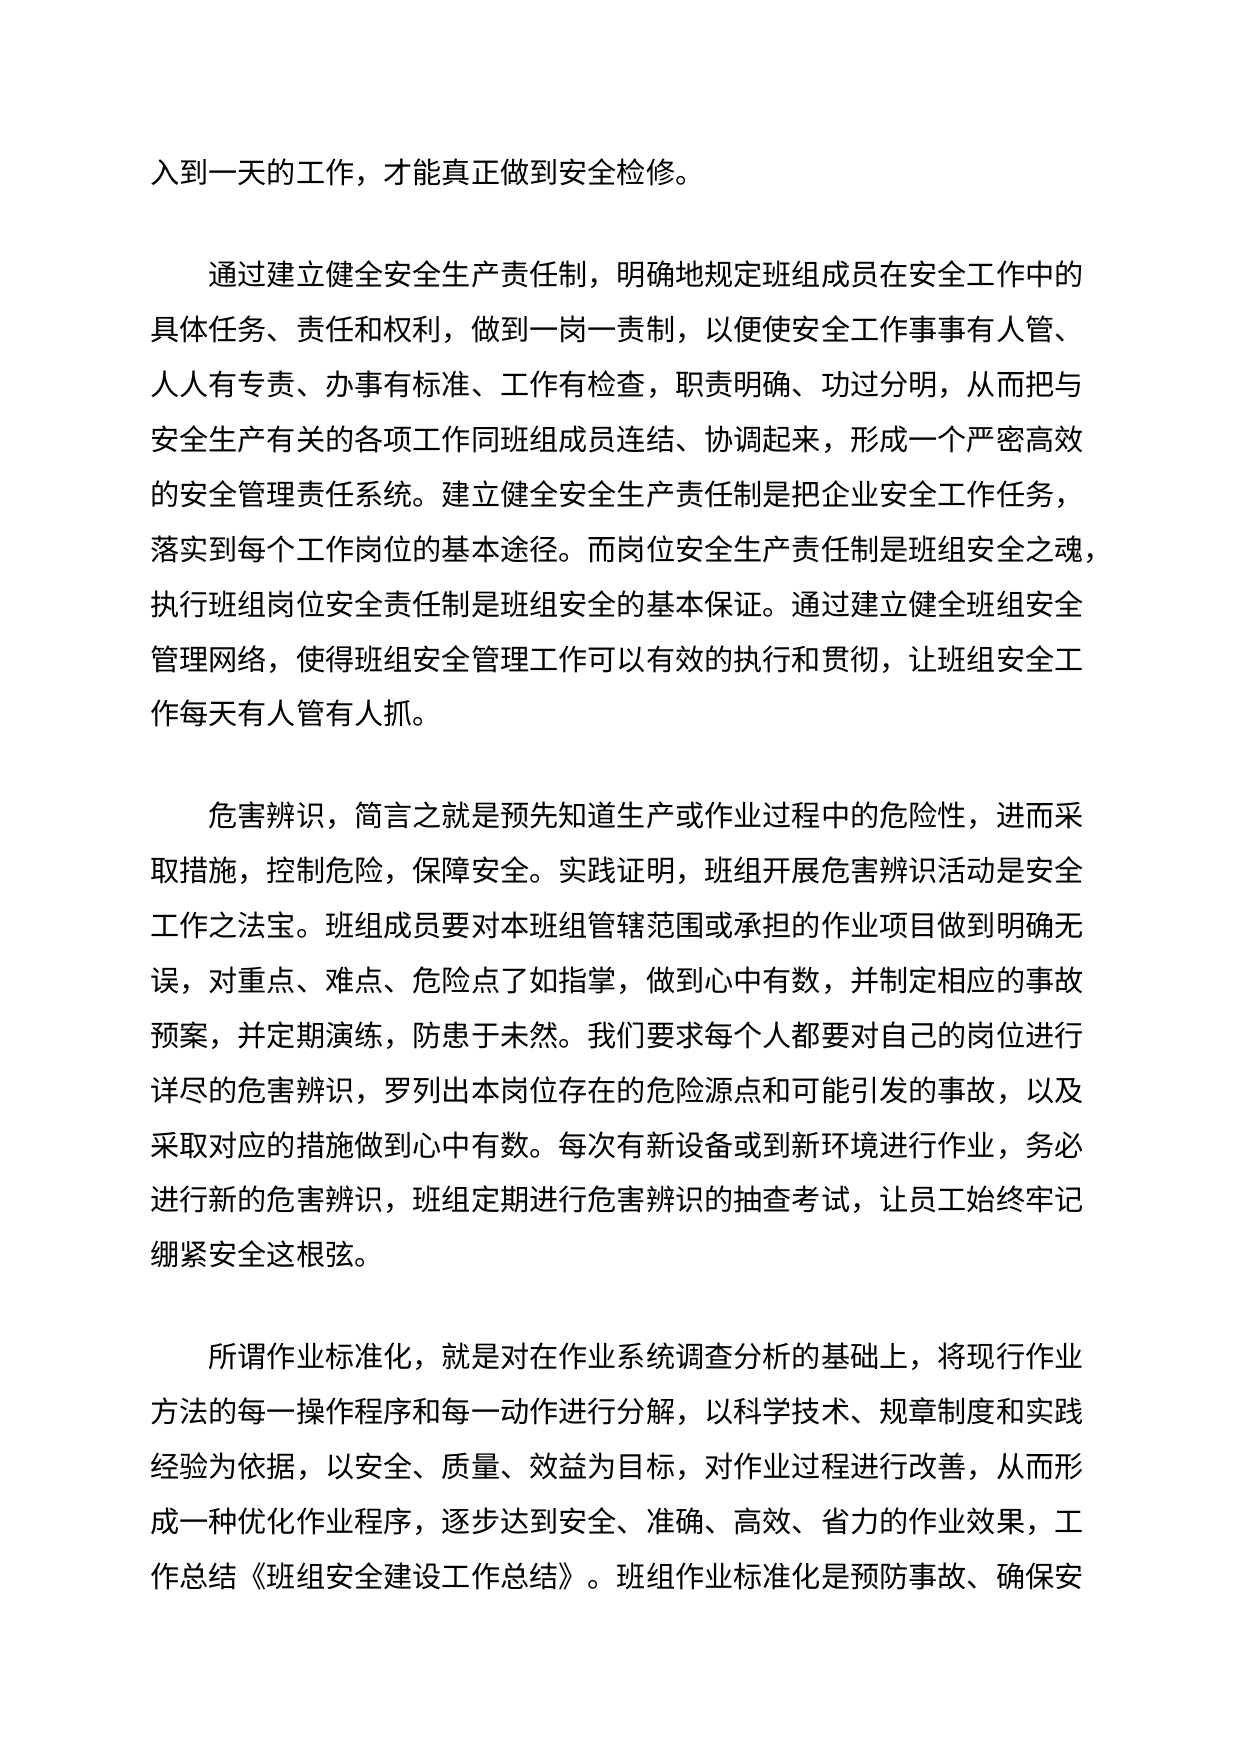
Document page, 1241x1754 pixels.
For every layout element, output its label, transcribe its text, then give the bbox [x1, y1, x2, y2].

text 通过建立健全安全生产责任制，明确地规定班组成员在安全工作中的具体任务、责任和权利，做到一岗一责制，以便使安全工作事事有人管、人人有专责、办事有标准、工作有检查，职责明确、功过分明，从而把与安全生产有关的各项工作同班组成员连结、协调起来，形成一个严密高效的安全管理责任系统。建立健全安全生产责任制是把企业安全工作任务，落实到每个工作岗位的基本途径。而岗位安全生产责任制是班组安全之魂，执行班组岗位安全责任制是班组安全的基本保证。通过建立健全班组安全管理网络，使得班组安全管理工作可以有效的执行和贯彻，让班组安全工作每天有人管有人抓。 [150, 252, 1090, 733]
text 危害辨识，简言之就是预先知道生产或作业过程中的危险性，进而采取措施，控制危险，保障安全。实践证明，班组开展危害辨识活动是安全工作之法宝。班组成员要对本班组管辖范围或承担的作业项目做到明确无误，对重点、难点、危险点了如指掌，做到心中有数，并制定相应的事故预案，并定期演练，防患于未然。我们要求每个人都要对自己的岗位进行详尽的危害辨识，罗列出本岗位存在的危险源点和可能引发的事故，以及采取对应的措施做到心中有数。每次有新设备或到新环境进行作业，务必进行新的危害辨识，班组定期进行危害辨识的抽查考试，让员工始终牢记绷紧安全这根弦。 [150, 793, 1090, 1274]
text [150, 150, 1090, 192]
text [150, 1334, 1090, 1596]
